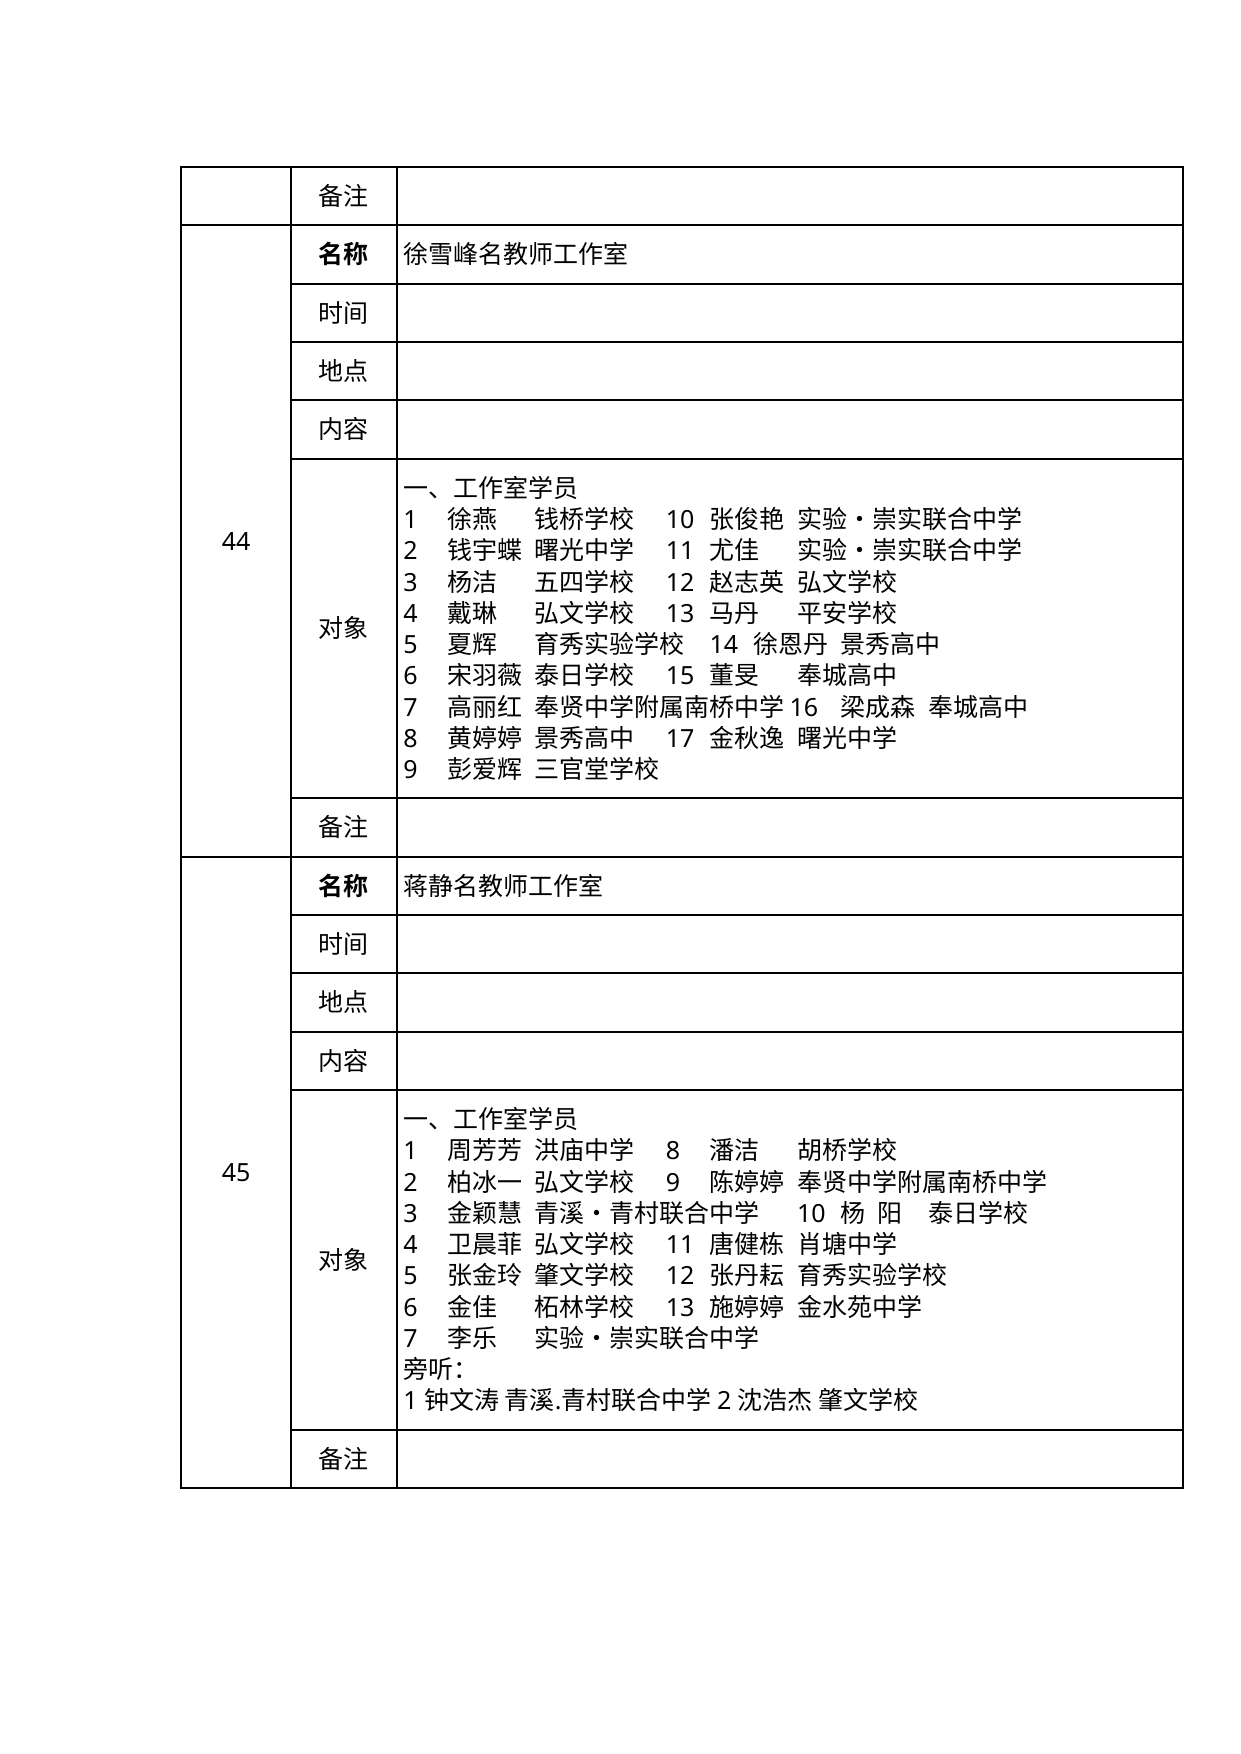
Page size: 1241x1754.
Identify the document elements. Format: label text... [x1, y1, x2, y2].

table_cell 内容 [292, 1033, 396, 1089]
table_cell 对象 [292, 1091, 396, 1428]
table_cell [398, 401, 1182, 458]
table_cell 对象 [292, 460, 396, 797]
table_cell 备注 [292, 168, 396, 224]
table_cell 备注 [292, 799, 396, 856]
table_cell 地点 [292, 343, 396, 399]
table_cell [398, 799, 1182, 856]
table_cell [398, 1431, 1182, 1487]
table_cell 内容 [292, 401, 396, 458]
table_cell 一、工作室学员 1 周芳芳 洪庙中学 8 潘洁 胡桥学校 2 柏冰一 弘文学校 9 陈婷婷 奉贤中学附属南桥中学 3 金颖慧 青溪•青村联合中学 10 杨 阳 泰日学校 4 卫晨菲 弘文学校 11 唐健栋 肖塘中学 5 张金玲 肇文学校 12 张丹耘 育秀实验学校 6 金佳 柘林学校 13 施婷婷 金水苑中学 7 李乐 实验•崇实联合中学 旁听： 1 钟文涛 青溪.青村联合中学 2 沈浩杰 肇文学校 [398, 1091, 1182, 1428]
table_cell 44 [182, 226, 290, 856]
table_cell 时间 [292, 285, 396, 341]
table_cell 备注 [292, 1431, 396, 1487]
table_cell [398, 168, 1182, 224]
table_cell 蒋静名教师工作室 [398, 858, 1182, 914]
table_cell [398, 916, 1182, 972]
table_cell [398, 974, 1182, 1031]
table_cell [398, 285, 1182, 341]
table_cell 时间 [292, 916, 396, 972]
table_cell 45 [182, 858, 290, 1487]
table_cell 名称 [292, 858, 396, 914]
table_cell 名称 [292, 226, 396, 283]
table_cell [398, 343, 1182, 399]
table_cell [398, 1033, 1182, 1089]
table_cell 一、工作室学员 1 徐燕 钱桥学校 10 张俊艳 实验•崇实联合中学 2 钱宇蝶 曙光中学 11 尤佳 实验•崇实联合中学 3 杨洁 五四学校 12 赵志英 弘文学校 4 戴琳 弘文学校 13 马丹 平安学校 5 夏辉 育秀实验学校 14 徐恩丹 景秀高中 6 宋羽薇 泰日学校 15 董旻 奉城高中 7 高丽红 奉贤中学附属南桥中学16 梁成森 奉城高中 8 黄婷婷 景秀高中 17 金秋逸 曙光中学 9 彭爱辉 三官堂学校 [398, 460, 1182, 797]
table_cell 徐雪峰名教师工作室 [398, 226, 1182, 283]
table_cell 地点 [292, 974, 396, 1031]
